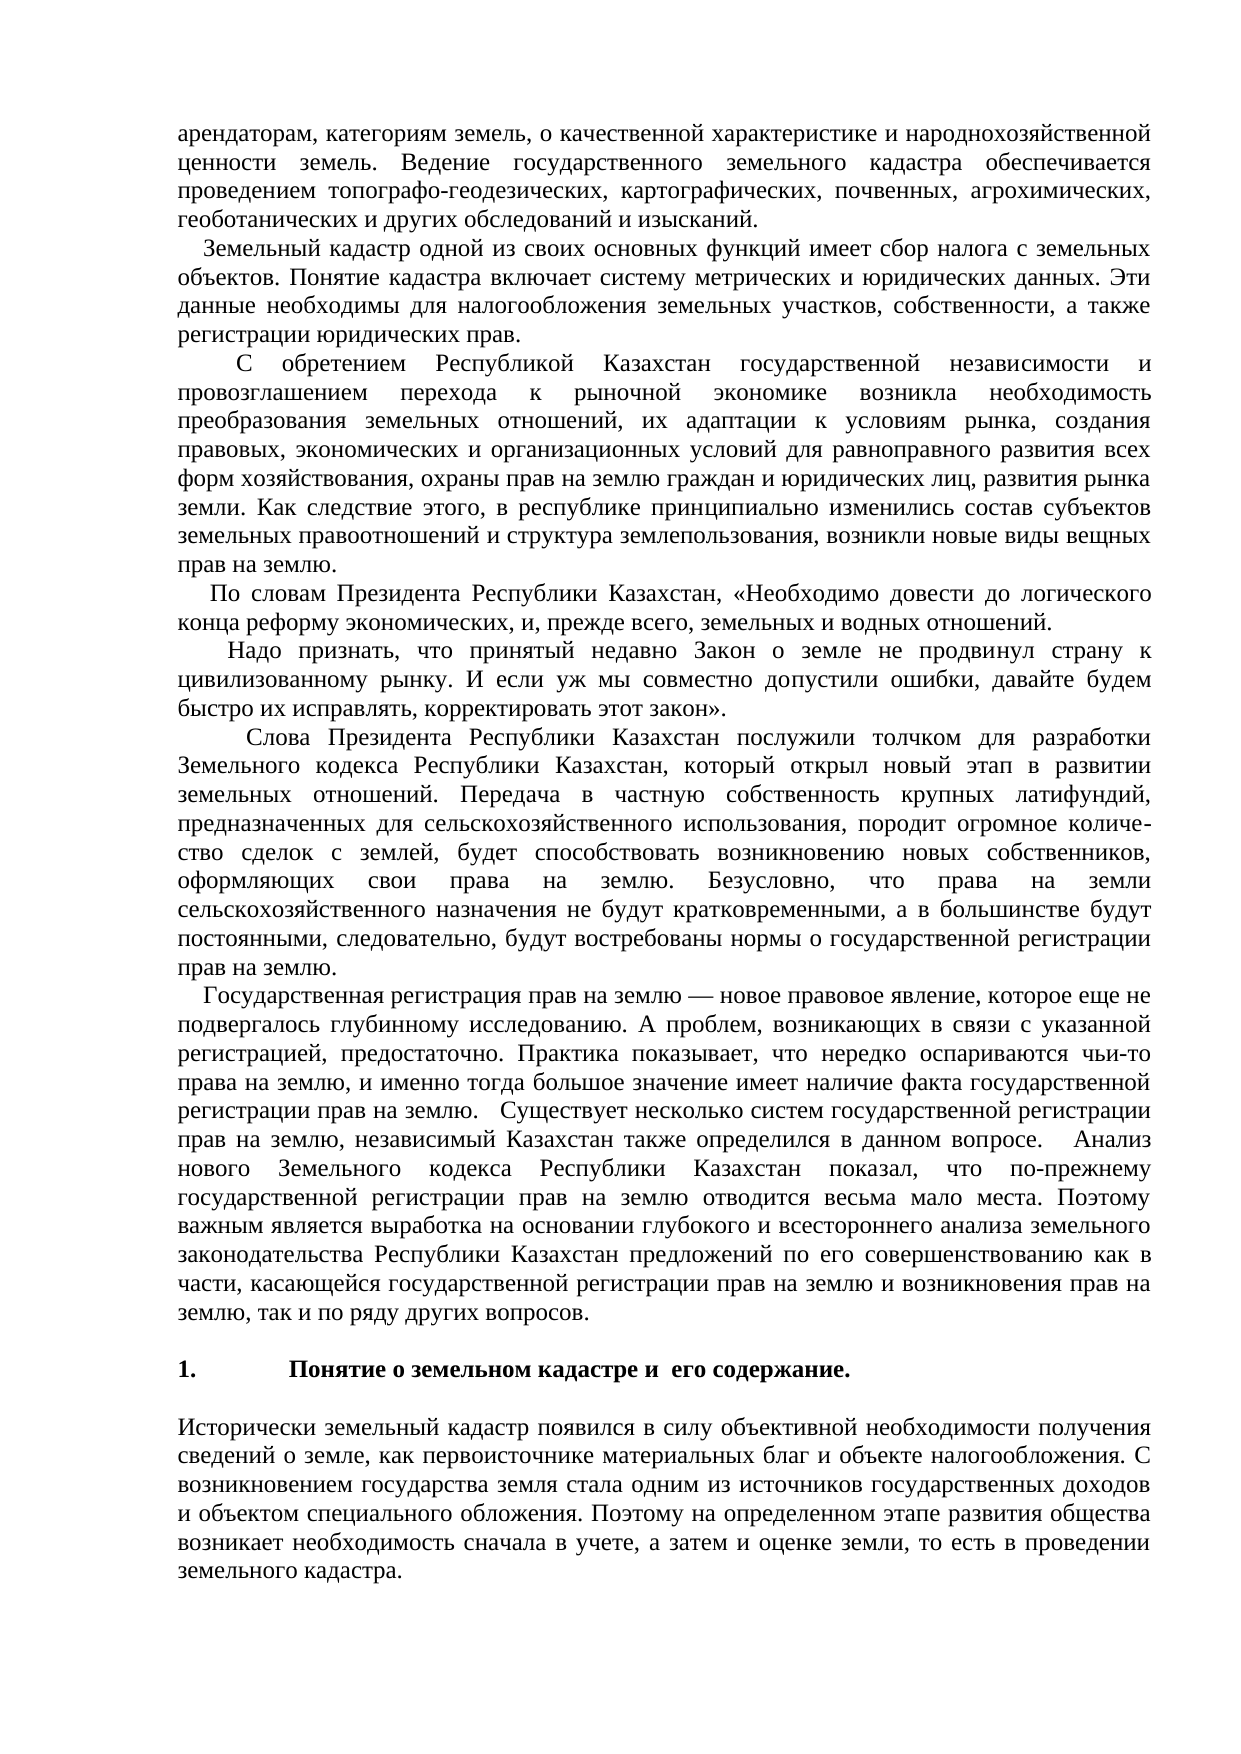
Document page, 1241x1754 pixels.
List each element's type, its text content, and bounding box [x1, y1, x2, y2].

text По словам Президента Республики Казахстан, «Необходимо довести до логического конца реформу экономических, и, прежде всего, земельных и водных отношений. [177, 578, 1152, 636]
text Надо признать, что принятый недавно Закон о земле не продвинул страну к цивилизованному рынку. И если уж мы совместно допустили ошибки, давайте будем быстро их исправлять, корректировать этот закон». [177, 636, 1152, 722]
text Исторически земельный кадастр появился в силу объективной необходимости получения сведений о земле, как первоисточнике материальных благ и объекте налогообложения. С возникновением государства земля стала одним из источников государственных доходов и объектом специального обложения. Поэтому на определенном этапе развития общества возникает необходимость сначала в учете, а затем и оценке земли, то есть в проведении земельного кадастра. [177, 1412, 1152, 1584]
text С обретением Республикой Казахстан государственной независимости и провозглашением перехода к рыночной экономике возникла необходимость преобразования земельных отношений, их адаптации к условиям рынка, создания правовых, экономических и организационных условий для равноправного развития всех форм хозяйствования, охраны прав на землю граждан и юридических лиц, развития рынка земли. Как следствие этого, в республике принципиально изменились состав субъектов земельных правоотношений и структура землепользования, возникли новые виды вещных прав на землю. [177, 348, 1152, 578]
text Земельный кадастр одной из своих основных функций имеет сбор налога с земельных объектов. Понятие кадастра включает систему метрических и юридических данных. Эти данные необходимы для налогообложения земельных участков, собственности, а также регистрации юридических прав. [177, 233, 1152, 348]
text Государственная регистрация прав на землю — новое правовое явление, которое еще не подвергалось глубинному исследованию. А проблем, возникающих в связи с указанной регистрацией, предостаточно. Практика показывает, что нередко оспариваются чьи-то права на землю, и именно тогда большое значение имеет наличие факта государственной регистрации прав на землю. Существует несколько систем государственной регистрации прав на землю, независимый Казахстан также определился в данном вопросе. Анализ нового Земельного кодекса Республики Казахстан показал, что по-прежнему государственной регистрации прав на землю отводится весьма мало места. Поэтому важным является выработка на основании глубокого и всестороннего анализа земельного законодательства Республики Казахстан предложений по его совершенствованию как в части, касающейся государственной регистрации прав на землю и возникновения прав на землю, так и по ряду других вопросов. [177, 981, 1152, 1326]
text Слова Президента Республики Казахстан послужили толчком для разработки Земельного кодекса Республики Казахстан, который открыл новый этап в развитии земельных отношений. Передача в частную собственность крупных латифундий, предназначенных для сельскохозяйственного использования, породит огромное количество сделок с землей, будет способствовать возникновению новых собственников, оформляющих свои права на землю. Безусловно, что права на земли сельскохозяйственного назначения не будут кратковременными, а в большинстве будут постоянными, следовательно, будут востребованы нормы о государственной регистрации прав на землю. [177, 722, 1152, 981]
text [177, 118, 1152, 233]
list Понятие о земельном кадастре и его содержание. [177, 1354, 1152, 1383]
